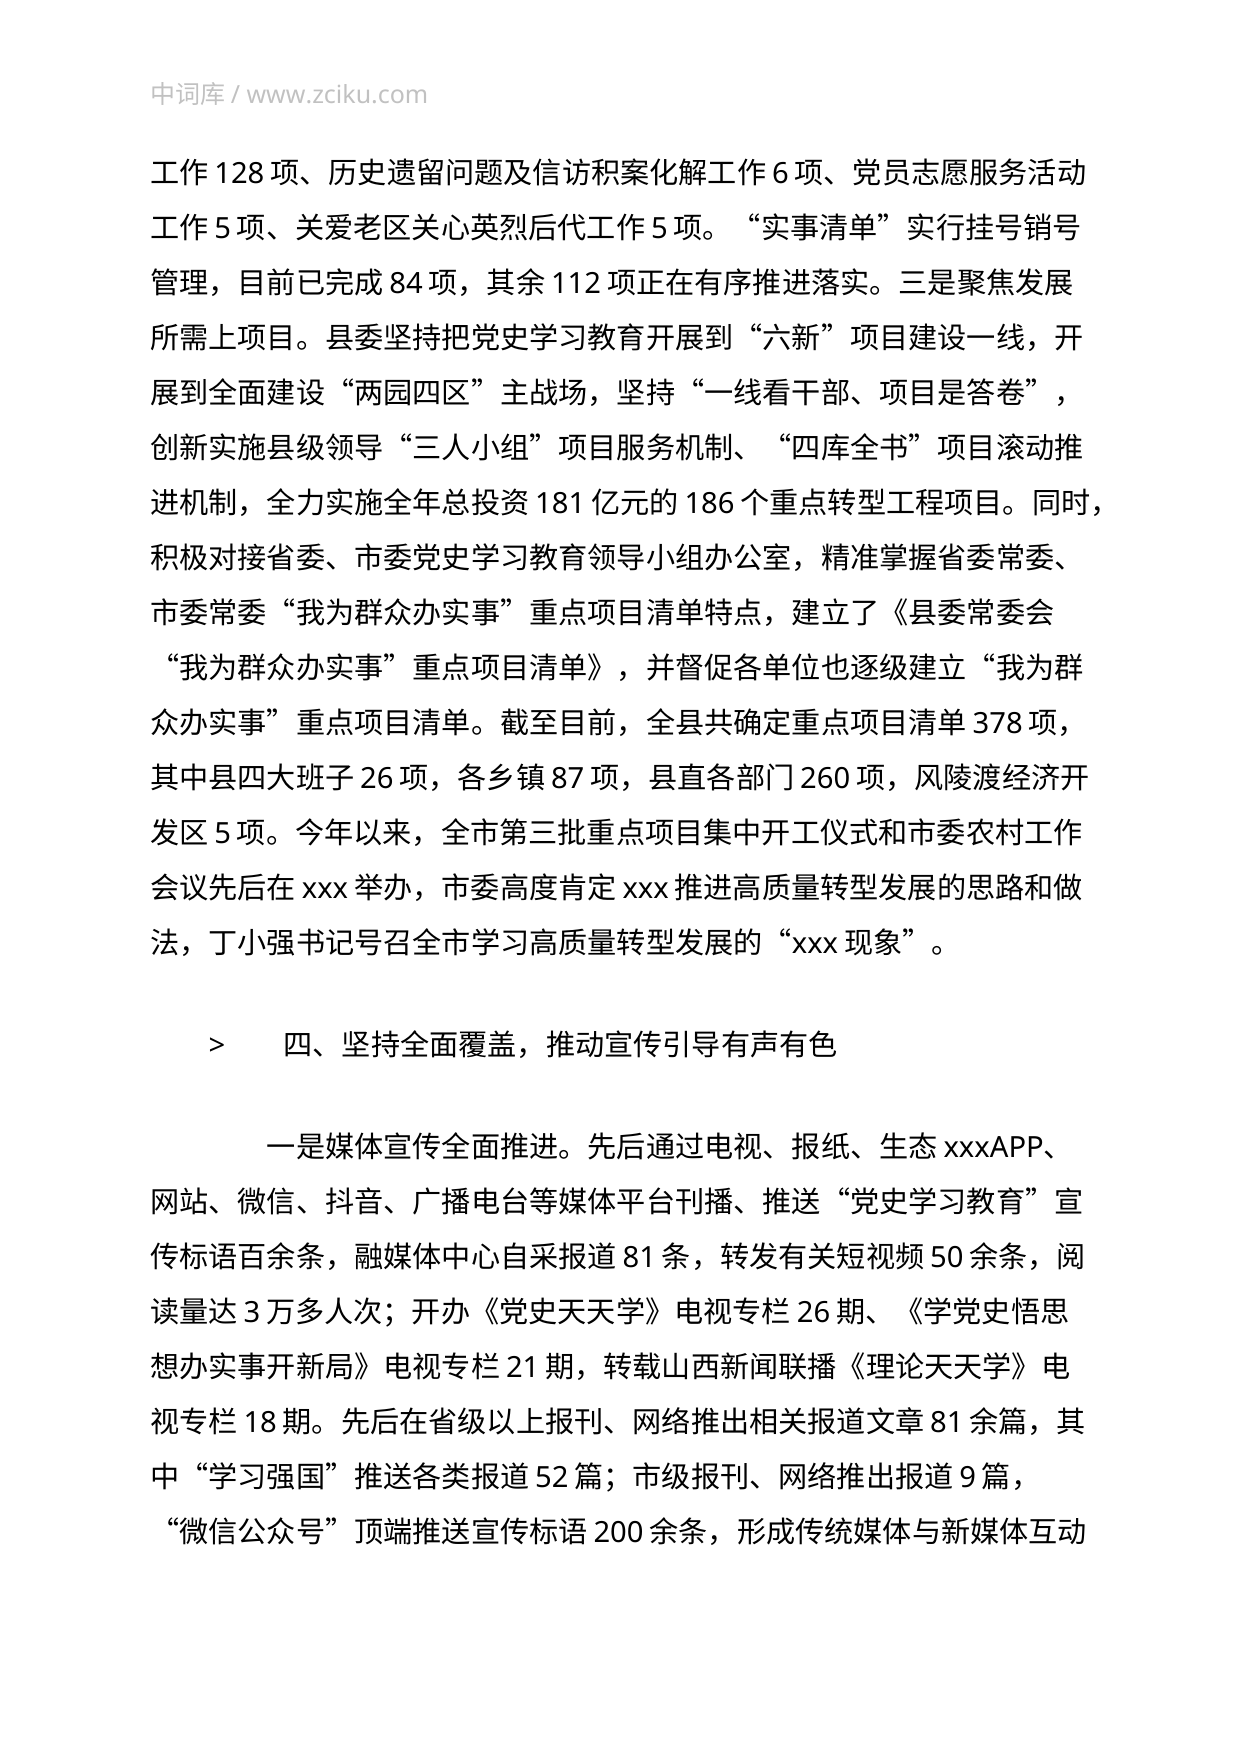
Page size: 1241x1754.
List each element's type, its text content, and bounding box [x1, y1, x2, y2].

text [150, 150, 1090, 962]
text > 四、坚持全面覆盖，推动宣传引导有声有色 [150, 1021, 1090, 1064]
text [150, 1123, 1090, 1551]
